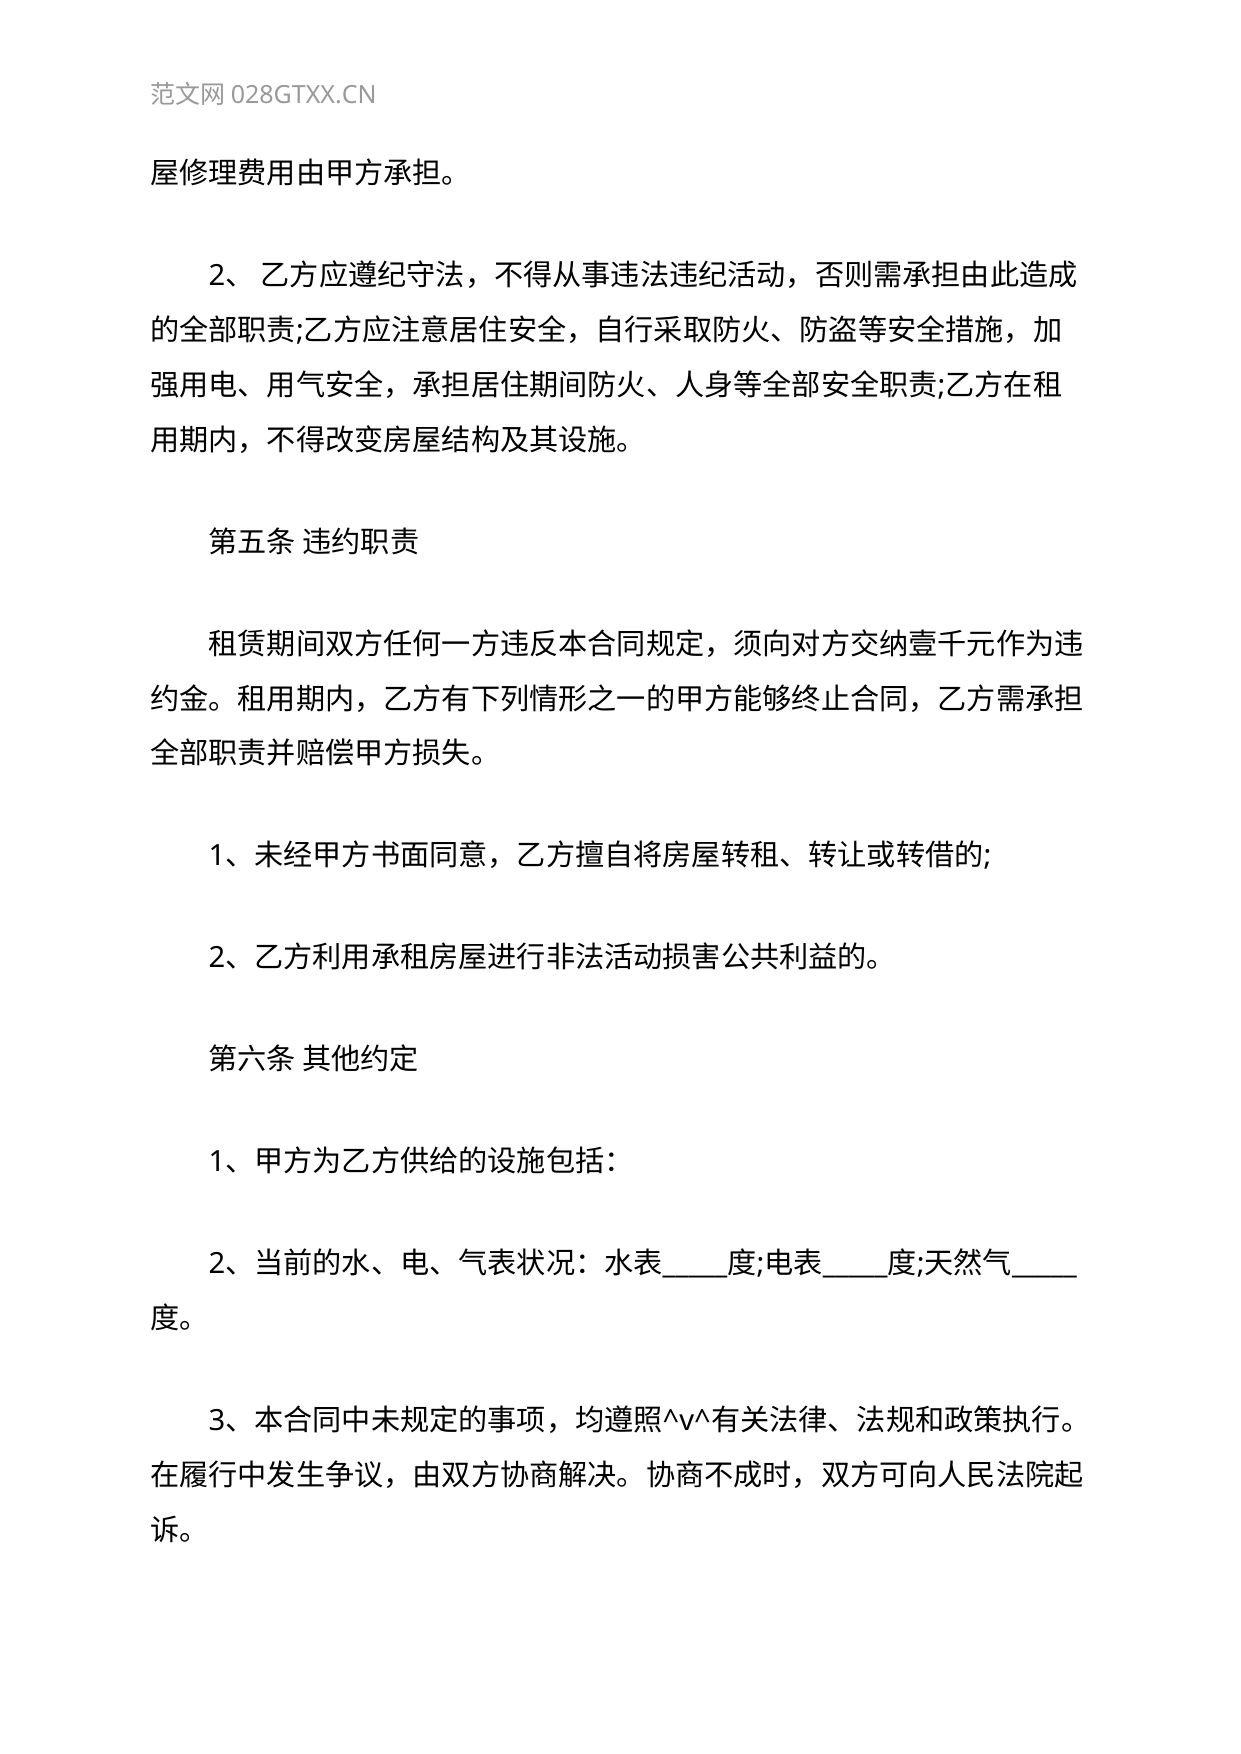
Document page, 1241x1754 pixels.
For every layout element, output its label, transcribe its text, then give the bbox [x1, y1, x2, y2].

text 1、未经甲方书面同意，乙方擅自将房屋转租、转让或转借的; [150, 832, 1090, 874]
text 1、甲方为乙方供给的设施包括： [150, 1138, 1090, 1180]
text 第六条 其他约定 [150, 1036, 1090, 1078]
text 2、当前的水、电、气表状况：水表_____度;电表_____度;天然气_____ 度。 [150, 1239, 1090, 1337]
text 2、 乙方应遵纪守法，不得从事违法违纪活动，否则需承担由此造成的全部职责;乙方应注意居住安全，自行采取防火、防盗等安全措施，加强用电、用气安全，承担居住期间防火、人身等全部安全职责;乙方在租用期内，不得改变房屋结构及其设施。 [150, 252, 1090, 459]
text 2、乙方利用承租房屋进行非法活动损害公共利益的。 [150, 934, 1090, 976]
text 3、本合同中未规定的事项，均遵照^v^有关法律、法规和政策执行。在履行中发生争议，由双方协商解决。协商不成时，双方可向人民法院起诉。 [150, 1396, 1090, 1548]
text 租赁期间双方任何一方违反本合同规定，须向对方交纳壹千元作为违约金。租用期内，乙方有下列情形之一的甲方能够终止合同，乙方需承担全部职责并赔偿甲方损失。 [150, 620, 1090, 772]
text 第五条 违约职责 [150, 518, 1090, 561]
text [150, 150, 1090, 192]
